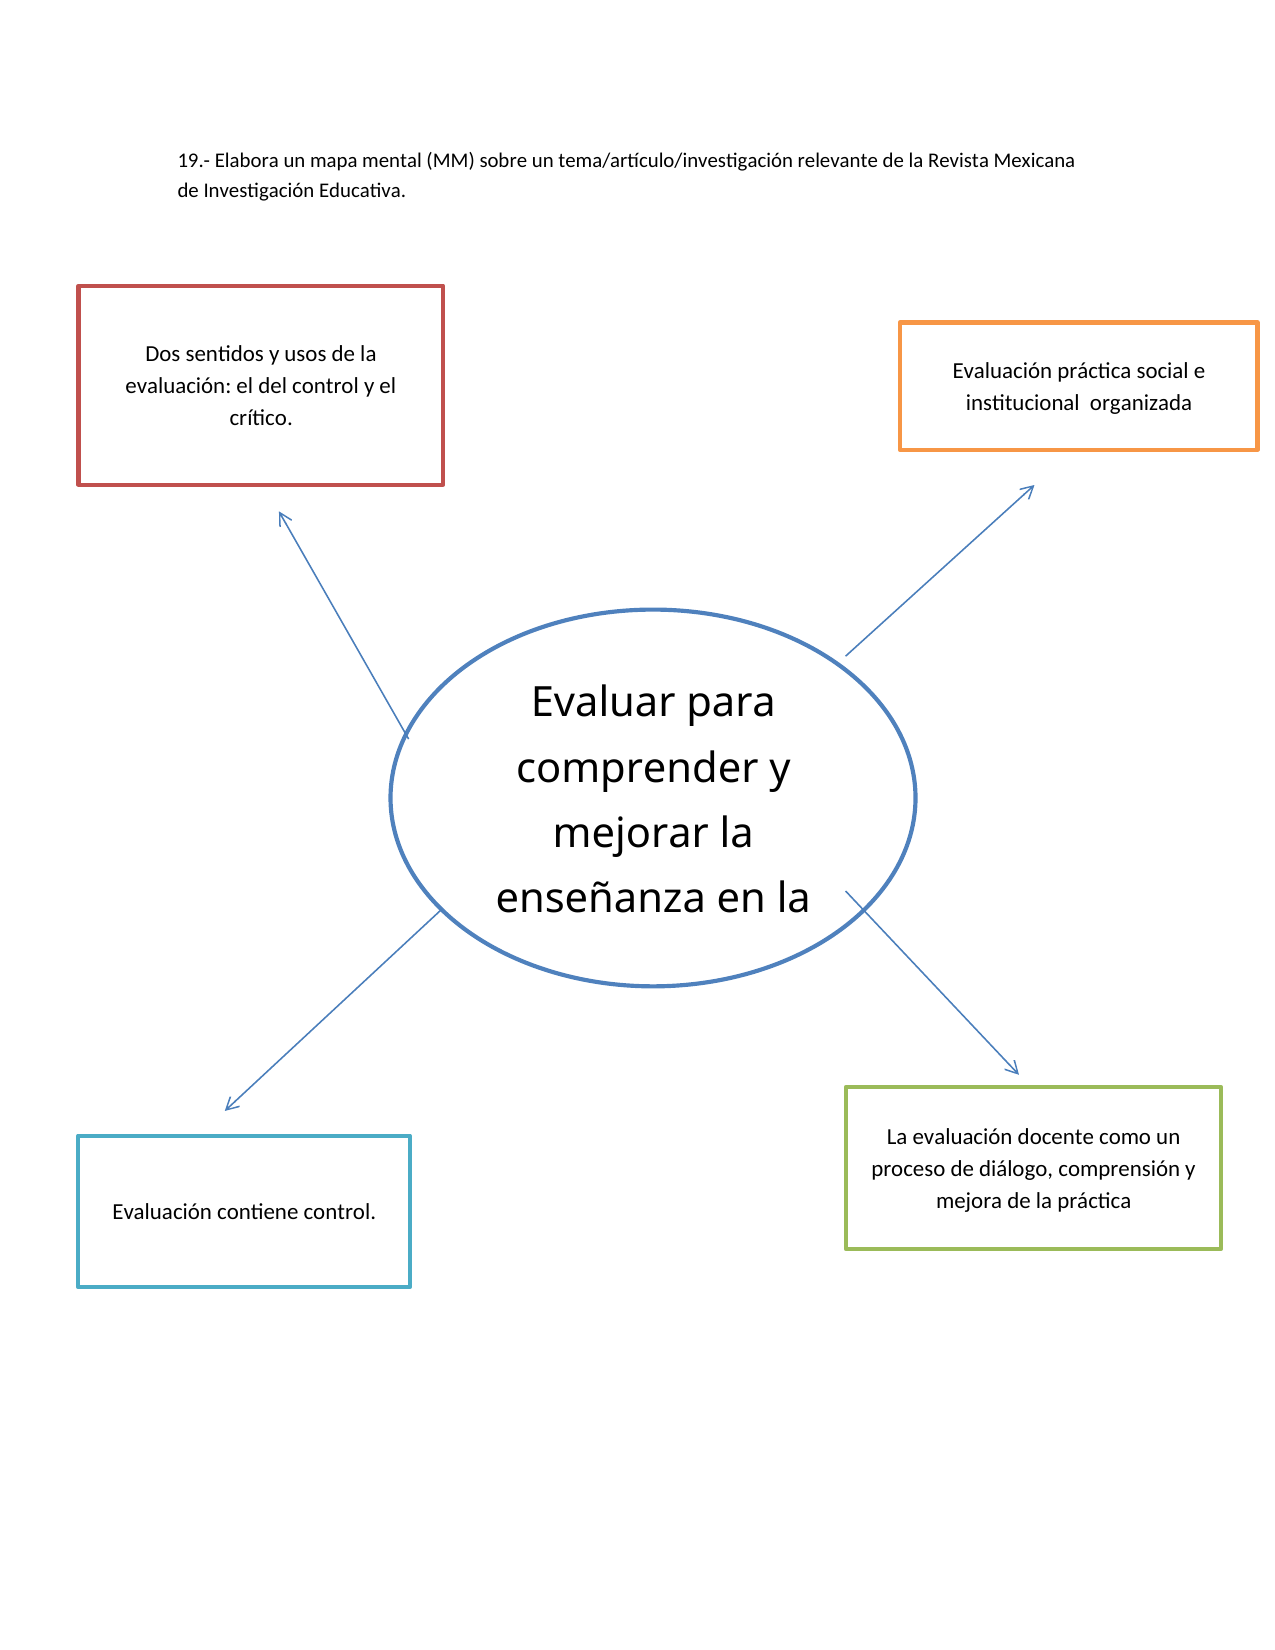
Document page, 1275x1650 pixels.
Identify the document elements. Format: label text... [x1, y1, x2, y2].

text 19.- Elabora un mapa mental (MM) sobre un tema/artículo/investigación relevante de la Revista Mexicana de Investigación Educativa. [177, 148, 1098, 202]
